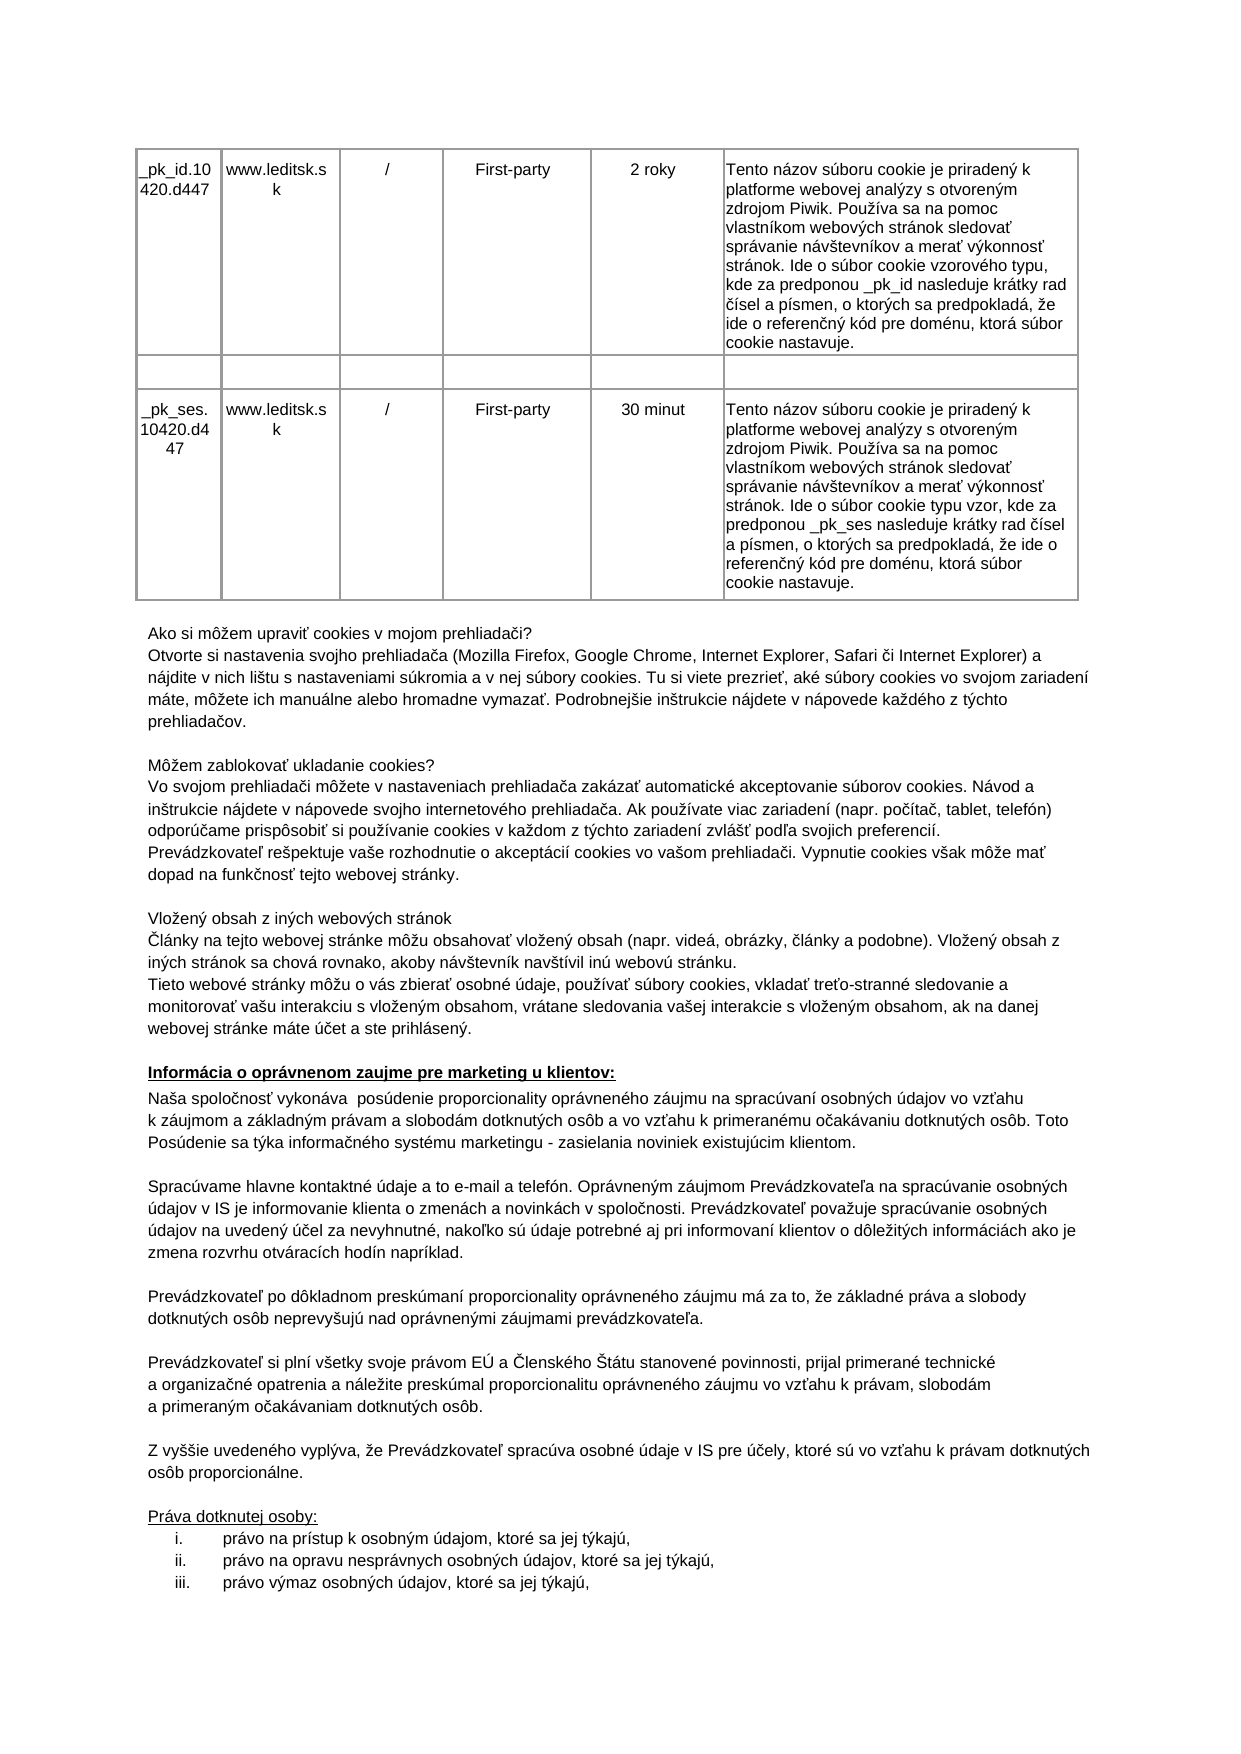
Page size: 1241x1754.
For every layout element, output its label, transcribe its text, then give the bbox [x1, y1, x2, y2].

table_cell / [341, 150, 442, 354]
text Tieto webové stránky môžu o vás zbierať osobné údaje, používať súbory cookies, vkladať treťo-stranné sledovanie a monitorovať vašu interakciu s vloženým obsahom, vrátane sledovania vašej interakcie s vloženým obsahom, ak na danej webovej stránke máte účet a ste prihlásený. [148, 975, 1093, 1038]
text Ako si môžem upraviť cookies v mojom prehliadači? [148, 623, 1093, 643]
table_cell [725, 356, 1077, 388]
text Spracúvame hlavne kontaktné údaje a to e-mail a telefón. Oprávneným záujmom Prevádzkovateľa na spracúvanie osobných údajov v IS je informovanie klienta o zmenách a novinkách v spoločnosti. Prevádzkovateľ považuje spracúvanie osobných údajov na uvedený účel za nevyhnutné, nakoľko sú údaje potrebné aj pri informovaní klientov o dôležitých informáciách ako je zmena rozvrhu otváracích hodín napríklad. [148, 1177, 1093, 1262]
text Naša spoločnosť vykonáva posúdenie proporcionality oprávneného záujmu na spracúvaní osobných údajov vo vzťahu k záujmom a základným právam a slobodám dotknutých osôb a vo vzťahu k primeranému očakávaniu dotknutých osôb. Toto Posúdenie sa týka informačného systému marketingu - zasielania noviniek existujúcim klientom. [148, 1089, 1093, 1152]
text Vložený obsah z iných webových stránok [148, 909, 1093, 928]
text Prevádzkovateľ po dôkladnom preskúmaní proporcionality oprávneného záujmu má za to, že základné práva a slobody dotknutých osôb neprevyšujú nad oprávnenými záujmami prevádzkovateľa. [148, 1287, 1093, 1328]
table_cell First-party [444, 150, 590, 354]
text Práva dotknutej osoby: [148, 1507, 1093, 1526]
list právo výmaz osobných údajov, ktoré sa jej týkajú, [174, 1573, 1093, 1592]
text Vo svojom prehliadači môžete v nastaveniach prehliadača zakázať automatické akceptovanie súborov cookies. Návod a inštrukcie nájdete v nápovede svojho internetového prehliadača. Ak používate viac zariadení (napr. počítač, tablet, telefón) odporúčame prispôsobiť si používanie cookies v každom z týchto zariadení zvlášť podľa svojich preferencií. [148, 777, 1093, 840]
table_cell [444, 356, 590, 388]
table_cell _pk_ses.10420.d447 [138, 390, 220, 599]
text Z vyššie uvedeného vyplýva, že Prevádzkovateľ spracúva osobné údaje v IS pre účely, ktoré sú vo vzťahu k právam dotknutých osôb proporcionálne. [148, 1441, 1093, 1482]
text Články na tejto webovej stránke môžu obsahovať vložený obsah (napr. videá, obrázky, články a podobne). Vložený obsah z iných stránok sa chová rovnako, akoby návštevník navštívil inú webovú stránku. [148, 931, 1093, 972]
table_cell 2 roky [592, 150, 723, 354]
table_cell First-party [444, 390, 590, 599]
table_cell [223, 356, 339, 388]
text Prevádzkovateľ rešpektuje vaše rozhodnutie o akceptácií cookies vo vašom prehliadači. Vypnutie cookies však môže mať dopad na funkčnosť tejto webovej stránky. [148, 843, 1093, 884]
table_cell www.leditsk.sk [223, 150, 339, 354]
table_cell _pk_id.10420.d447 [138, 150, 220, 354]
table_cell / [341, 390, 442, 599]
table_cell www.leditsk.sk [223, 390, 339, 599]
text Informácia o oprávnenom zaujme pre marketing u klientov: [148, 1063, 1093, 1082]
table_cell [341, 356, 442, 388]
table_cell Tento názov súboru cookie je priradený k platforme webovej analýzy s otvoreným zdrojom Piwik. Používa sa na pomoc vlastníkom webových stránok sledovať správanie návštevníkov a merať výkonnosť stránok. Ide o súbor cookie vzorového typu, kde za predponou _pk_id nasleduje krátky rad čísel a písmen, o ktorých sa predpokladá, že ide o referenčný kód pre doménu, ktorá súbor cookie nastavuje. [725, 150, 1077, 354]
table_cell 30 minut [592, 390, 723, 599]
list právo na opravu nesprávnych osobných údajov, ktoré sa jej týkajú, [174, 1551, 1093, 1570]
table_cell [138, 356, 220, 388]
table_cell [592, 356, 723, 388]
table_cell Tento názov súboru cookie je priradený k platforme webovej analýzy s otvoreným zdrojom Piwik. Používa sa na pomoc vlastníkom webových stránok sledovať správanie návštevníkov a merať výkonnosť stránok. Ide o súbor cookie typu vzor, kde za predponou _pk_ses nasleduje krátky rad čísel a písmen, o ktorých sa predpokladá, že ide o referenčný kód pre doménu, ktorá súbor cookie nastavuje. [725, 390, 1077, 599]
text Prevádzkovateľ si plní všetky svoje právom EÚ a Členského Štátu stanovené povinnosti, prijal primerané technické a organizačné opatrenia a náležite preskúmal proporcionalitu oprávneného záujmu vo vzťahu k právam, slobodám a primeraným očakávaniam dotknutých osôb. [148, 1353, 1093, 1416]
list právo na prístup k osobným údajom, ktoré sa jej týkajú, [174, 1529, 1093, 1548]
text Môžem zablokovať ukladanie cookies? [148, 755, 1093, 774]
text Otvorte si nastavenia svojho prehliadača (Mozilla Firefox, Google Chrome, Internet Explorer, Safari či Internet Explorer) a nájdite v nich lištu s nastaveniami súkromia a v nej súbory cookies. Tu si viete prezrieť, aké súbory cookies vo svojom zariadení máte, môžete ich manuálne alebo hromadne vymazať. Podrobnejšie inštrukcie nájdete v nápovede každého z týchto prehliadačov. [148, 645, 1093, 731]
